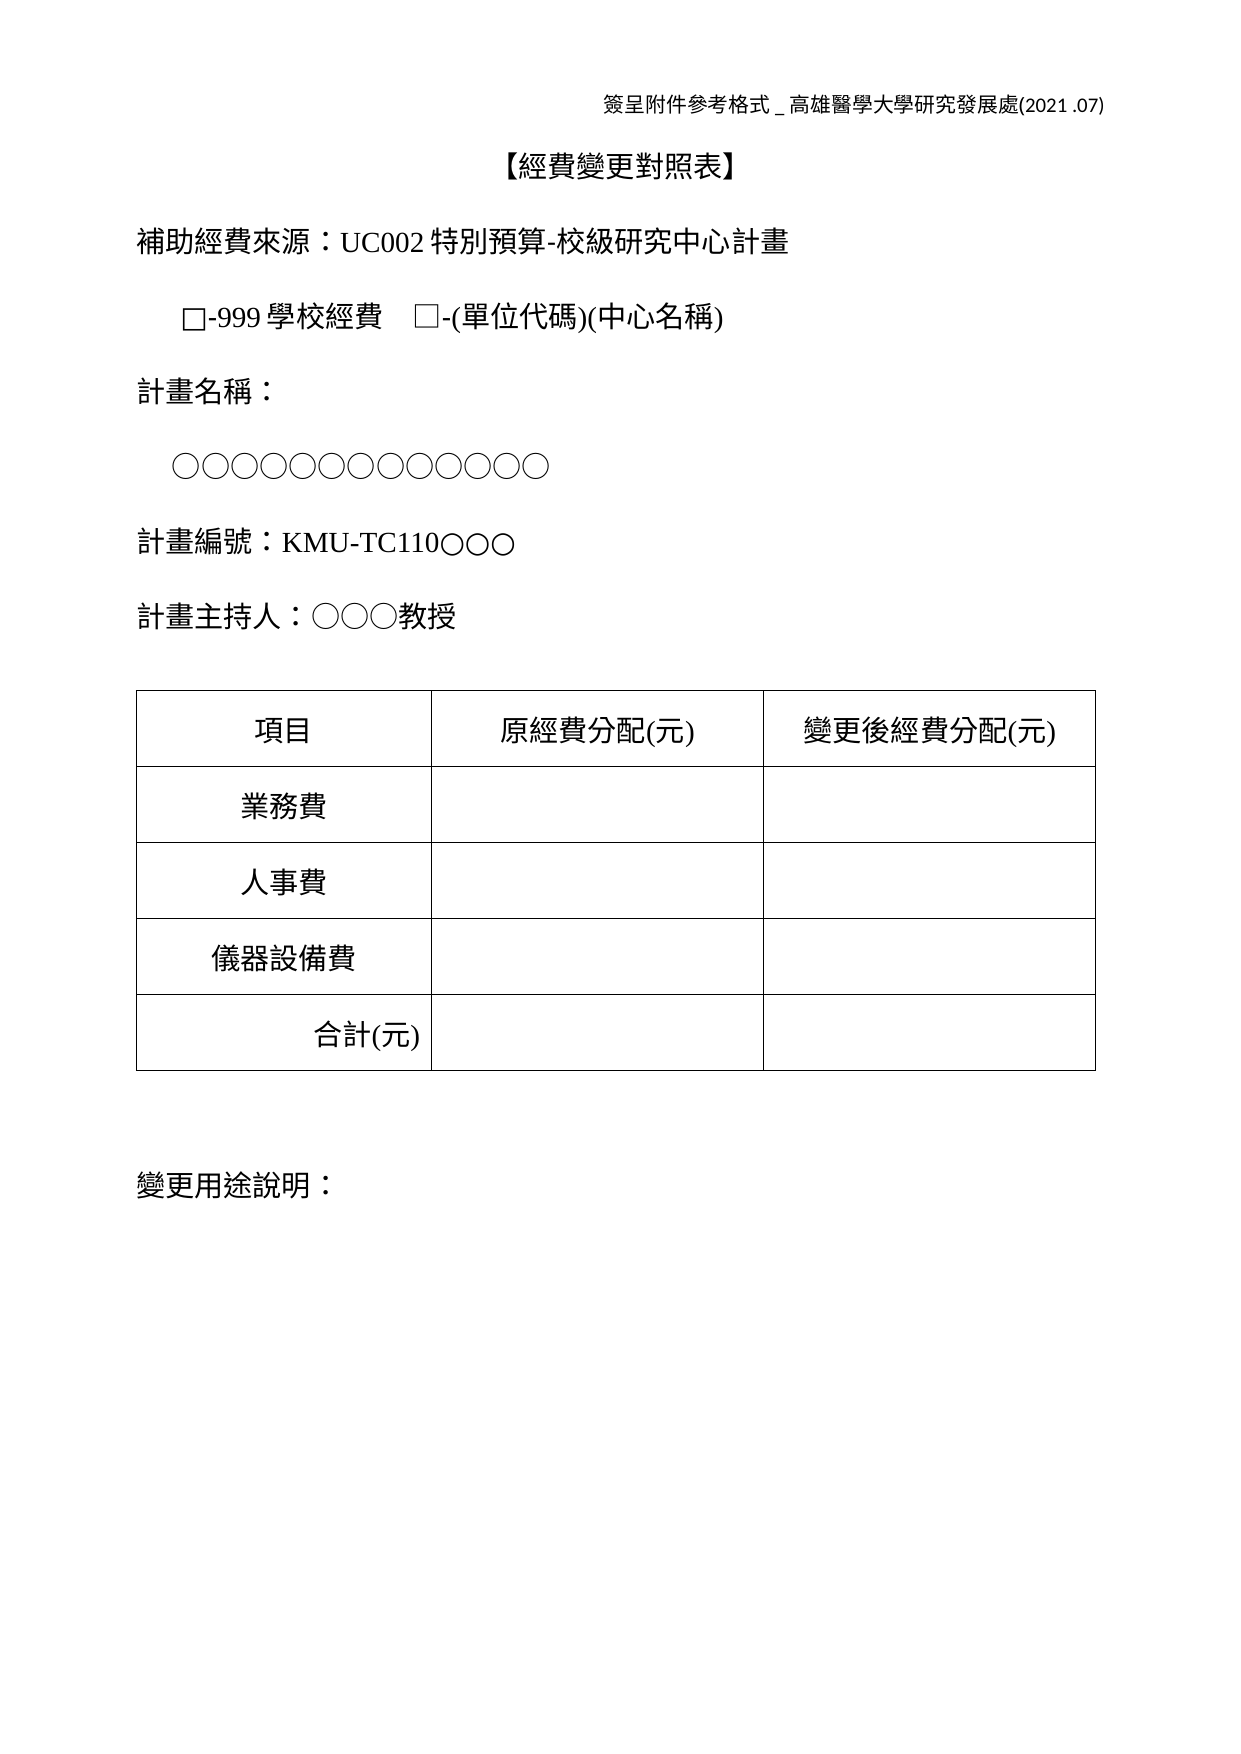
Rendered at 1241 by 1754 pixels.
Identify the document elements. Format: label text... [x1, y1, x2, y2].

text 補助經費來源：UC002特別預算-校級研究中心計畫 [136, 202, 1104, 277]
table_cell [764, 767, 1095, 842]
table_cell 人事費 [137, 843, 431, 918]
text □-999學校經費 □-(單位代碼)(中心名稱) [180, 277, 1104, 352]
table_cell [432, 919, 763, 994]
text 變更用途說明： [136, 1146, 1104, 1221]
table_cell 儀器設備費 [137, 919, 431, 994]
table_cell [764, 843, 1095, 918]
table_cell 業務費 [137, 767, 431, 842]
text 【經費變更對照表】 [136, 127, 1104, 202]
table_header 原經費分配(元) [432, 691, 763, 766]
text 計畫名稱： [136, 352, 1104, 427]
table_header 項目 [137, 691, 431, 766]
text 計畫主持人：○○○教授 [136, 577, 1104, 652]
table_cell [764, 995, 1095, 1070]
table_cell [432, 995, 763, 1070]
table_cell [432, 843, 763, 918]
table_cell [432, 767, 763, 842]
text 計畫編號：KMU-TC110○○○ [136, 502, 1104, 577]
table_cell 合計(元) [137, 995, 431, 1070]
table_header 變更後經費分配(元) [764, 691, 1095, 766]
text ○○○○○○○○○○○○○ [136, 427, 1104, 502]
table_cell [764, 919, 1095, 994]
